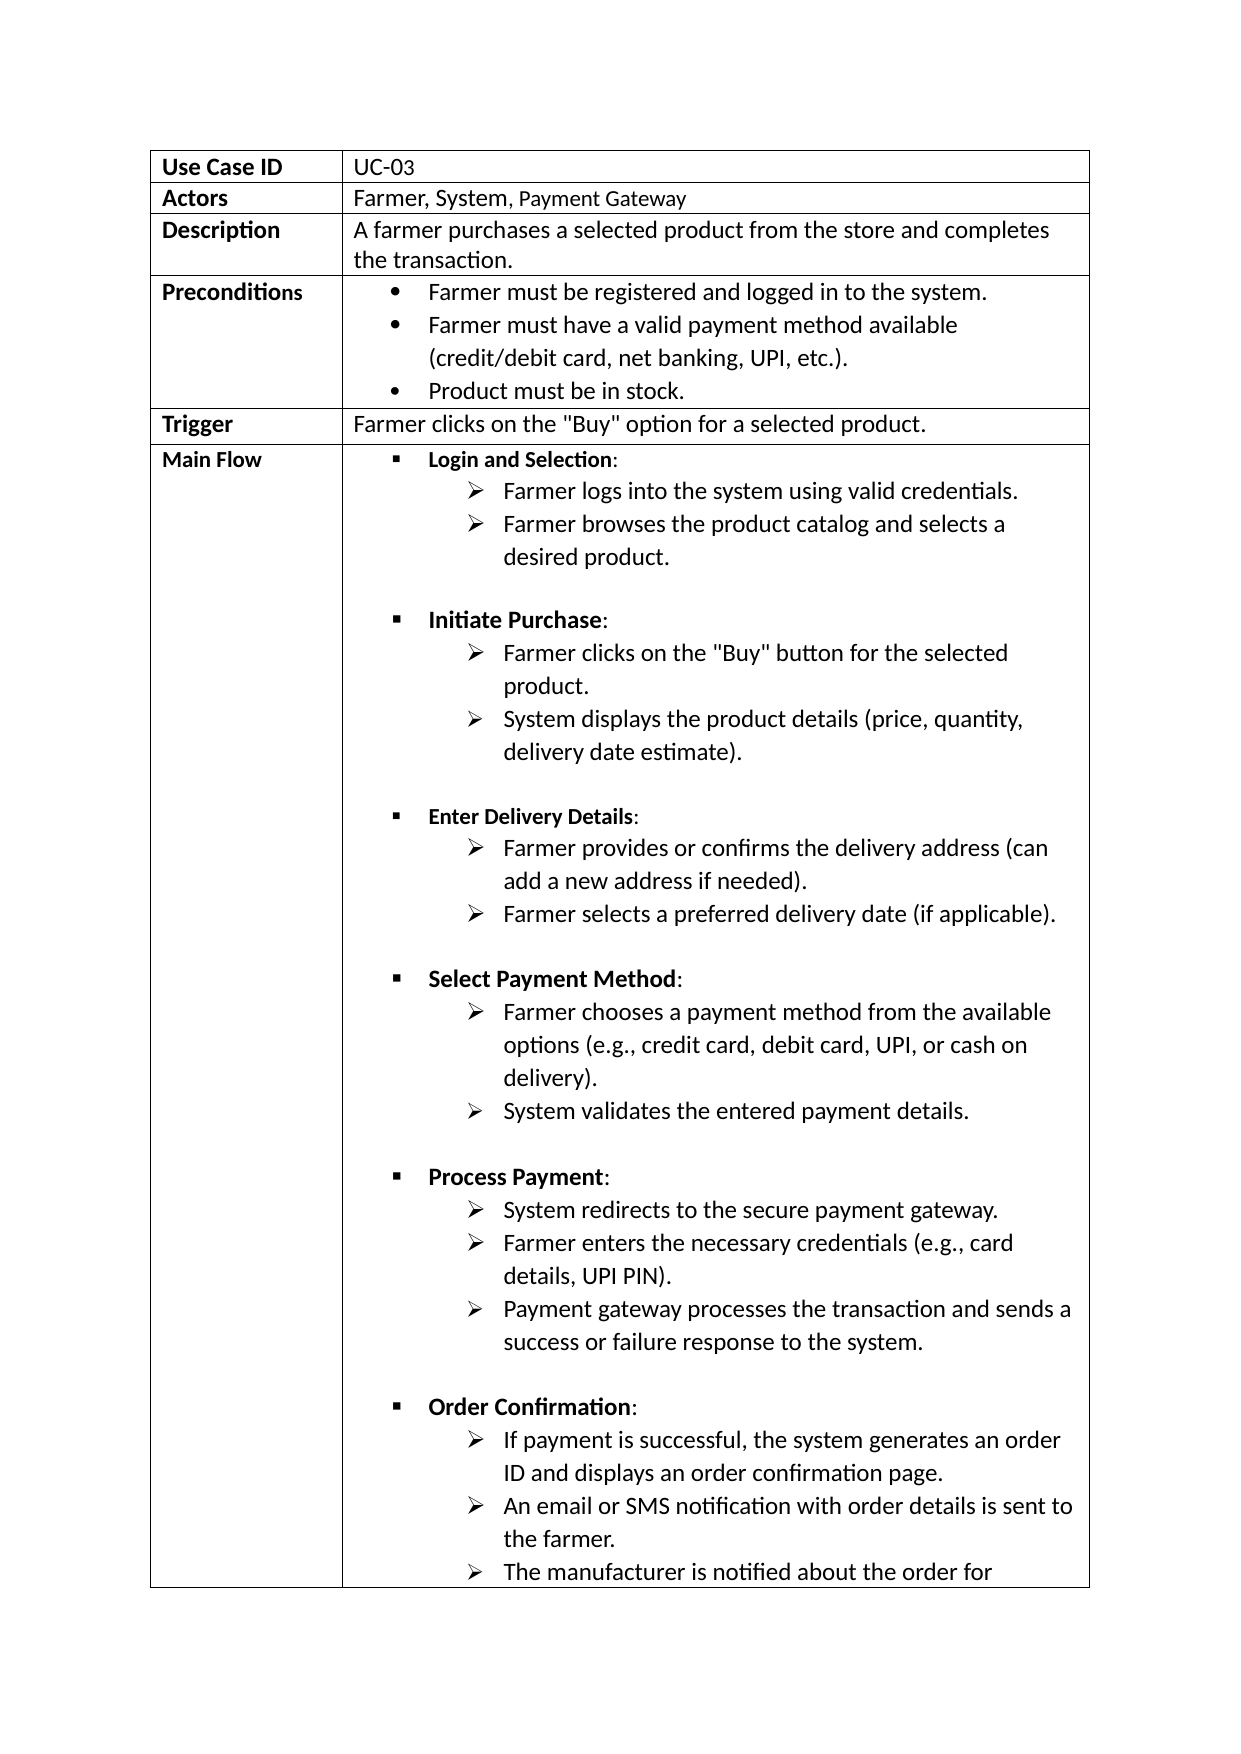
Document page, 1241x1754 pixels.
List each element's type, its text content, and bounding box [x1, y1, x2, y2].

table_cell Trigger [151, 409, 342, 444]
table_header Use Case ID [151, 151, 342, 182]
table_cell Farmer, System, Payment Gateway [343, 183, 1089, 213]
table_cell Description [151, 214, 342, 275]
table_cell Actors [151, 183, 342, 213]
table_cell Farmer must be registered and logged in to the system. Farmer must have a valid payment method available (credit/debit card, net banking, UPI, etc.). Product must be in stock. [343, 276, 1089, 408]
table_cell Farmer clicks on the "Buy" option for a selected product. [343, 409, 1089, 444]
table_cell Main Flow [151, 445, 342, 1587]
table_cell Preconditions [151, 276, 342, 408]
table_cell A farmer purchases a selected product from the store and completes the transaction. [343, 214, 1089, 275]
table_header UC-03 [343, 151, 1089, 182]
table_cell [343, 445, 1089, 1587]
